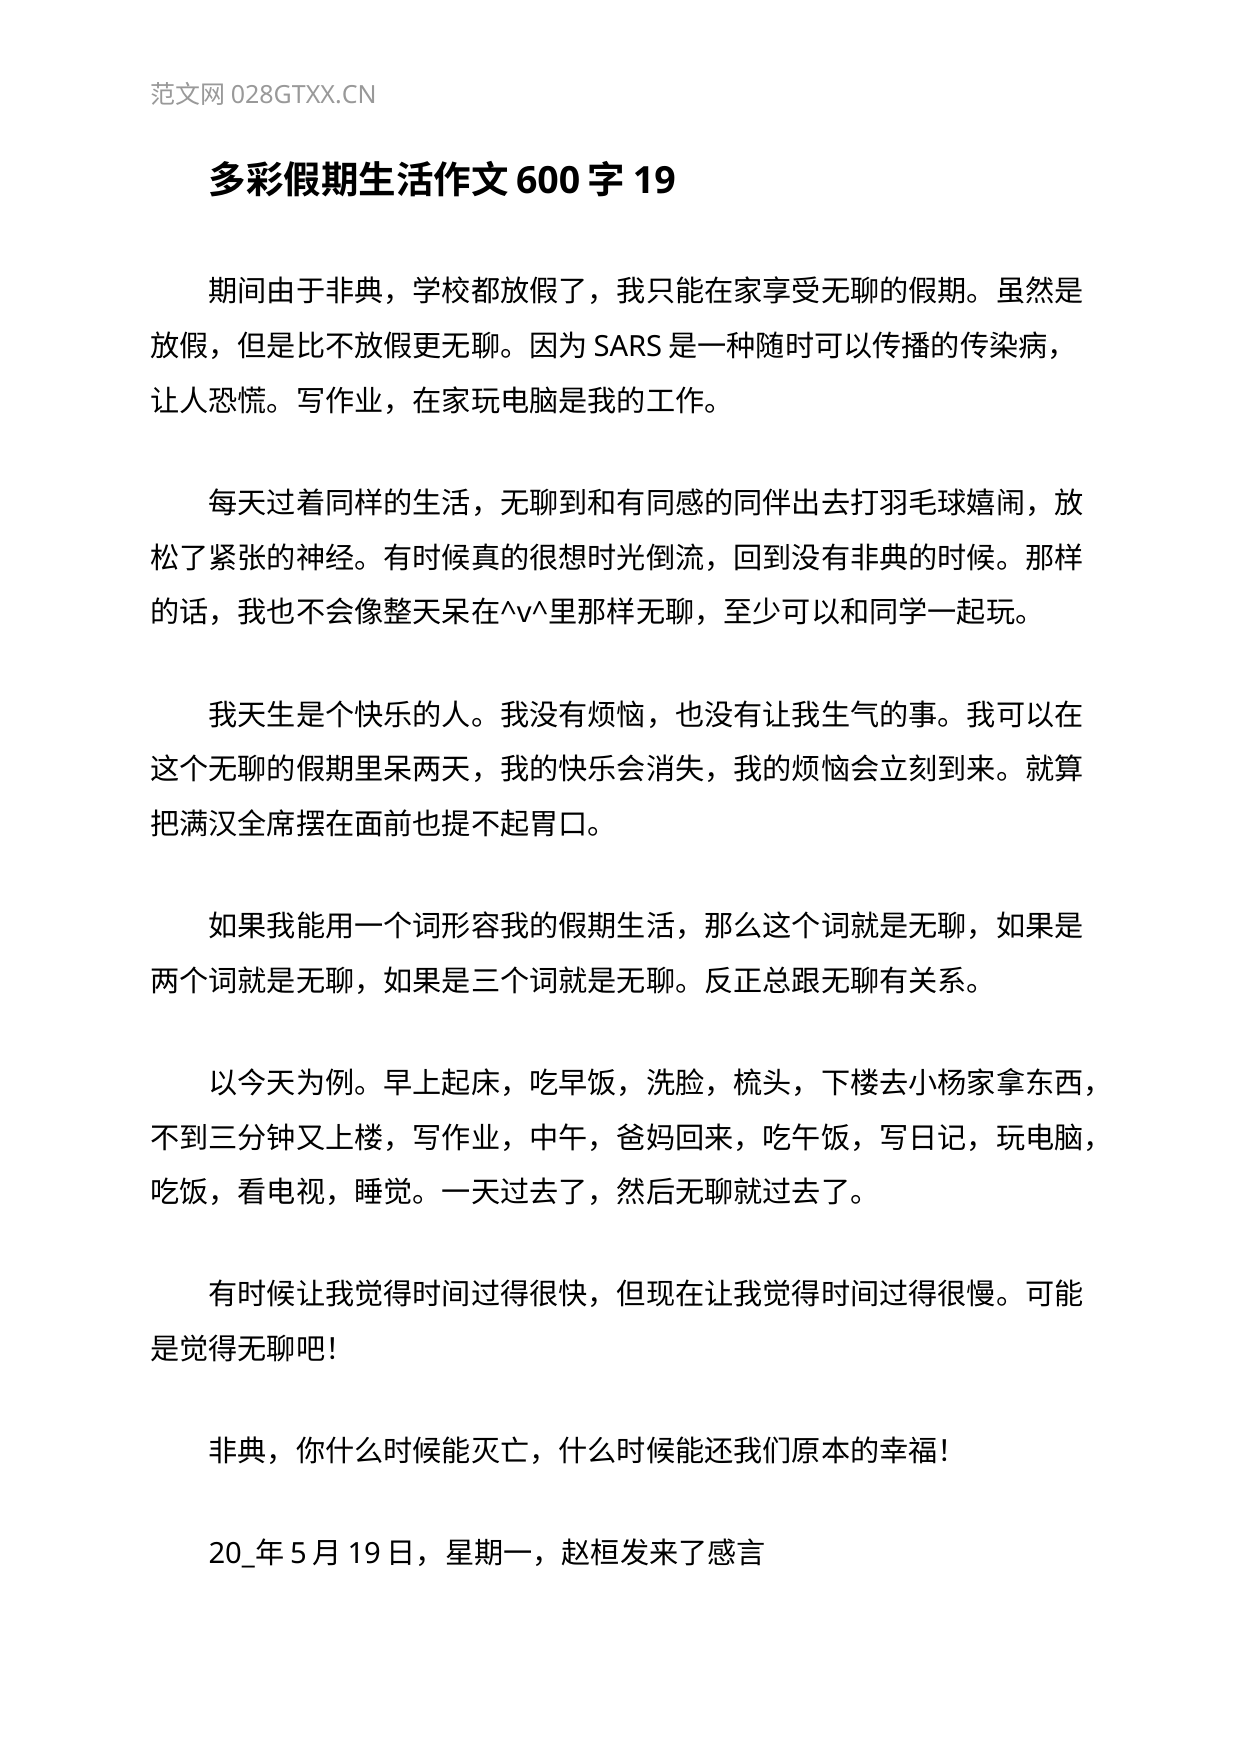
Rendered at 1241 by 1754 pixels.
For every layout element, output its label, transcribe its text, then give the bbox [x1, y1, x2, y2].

text 我天生是个快乐的人。我没有烦恼，也没有让我生气的事。我可以在这个无聊的假期里呆两天，我的快乐会消失，我的烦恼会立刻到来。就算把满汉全席摆在面前也提不起胃口。 [150, 691, 1090, 843]
text 非典，你什么时候能灭亡，什么时候能还我们原本的幸福！ [150, 1427, 1090, 1470]
text 期间由于非典，学校都放假了，我只能在家享受无聊的假期。虽然是放假，但是比不放假更无聊。因为SARS是一种随时可以传播的传染病，让人恐慌。写作业，在家玩电脑是我的工作。 [150, 268, 1090, 420]
text 20_年5月19日，星期一，赵桓发来了感言 [150, 1529, 1090, 1572]
text 每天过着同样的生活，无聊到和有同感的同伴出去打羽毛球嬉闹，放松了紧张的神经。有时候真的很想时光倒流，回到没有非典的时候。那样的话，我也不会像整天呆在^v^里那样无聊，至少可以和同学一起玩。 [150, 479, 1090, 631]
text 有时候让我觉得时间过得很快，但现在让我觉得时间过得很慢。可能是觉得无聊吧！ [150, 1271, 1090, 1368]
text 如果我能用一个词形容我的假期生活，那么这个词就是无聊，如果是两个词就是无聊，如果是三个词就是无聊。反正总跟无聊有关系。 [150, 903, 1090, 1000]
text 以今天为例。早上起床，吃早饭，洗脸，梳头，下楼去小杨家拿东西，不到三分钟又上楼，写作业，中午，爸妈回来，吃午饭，写日记，玩电脑，吃饭，看电视，睡觉。一天过去了，然后无聊就过去了。 [150, 1059, 1090, 1211]
text 多彩假期生活作文600字19 [150, 150, 1090, 204]
